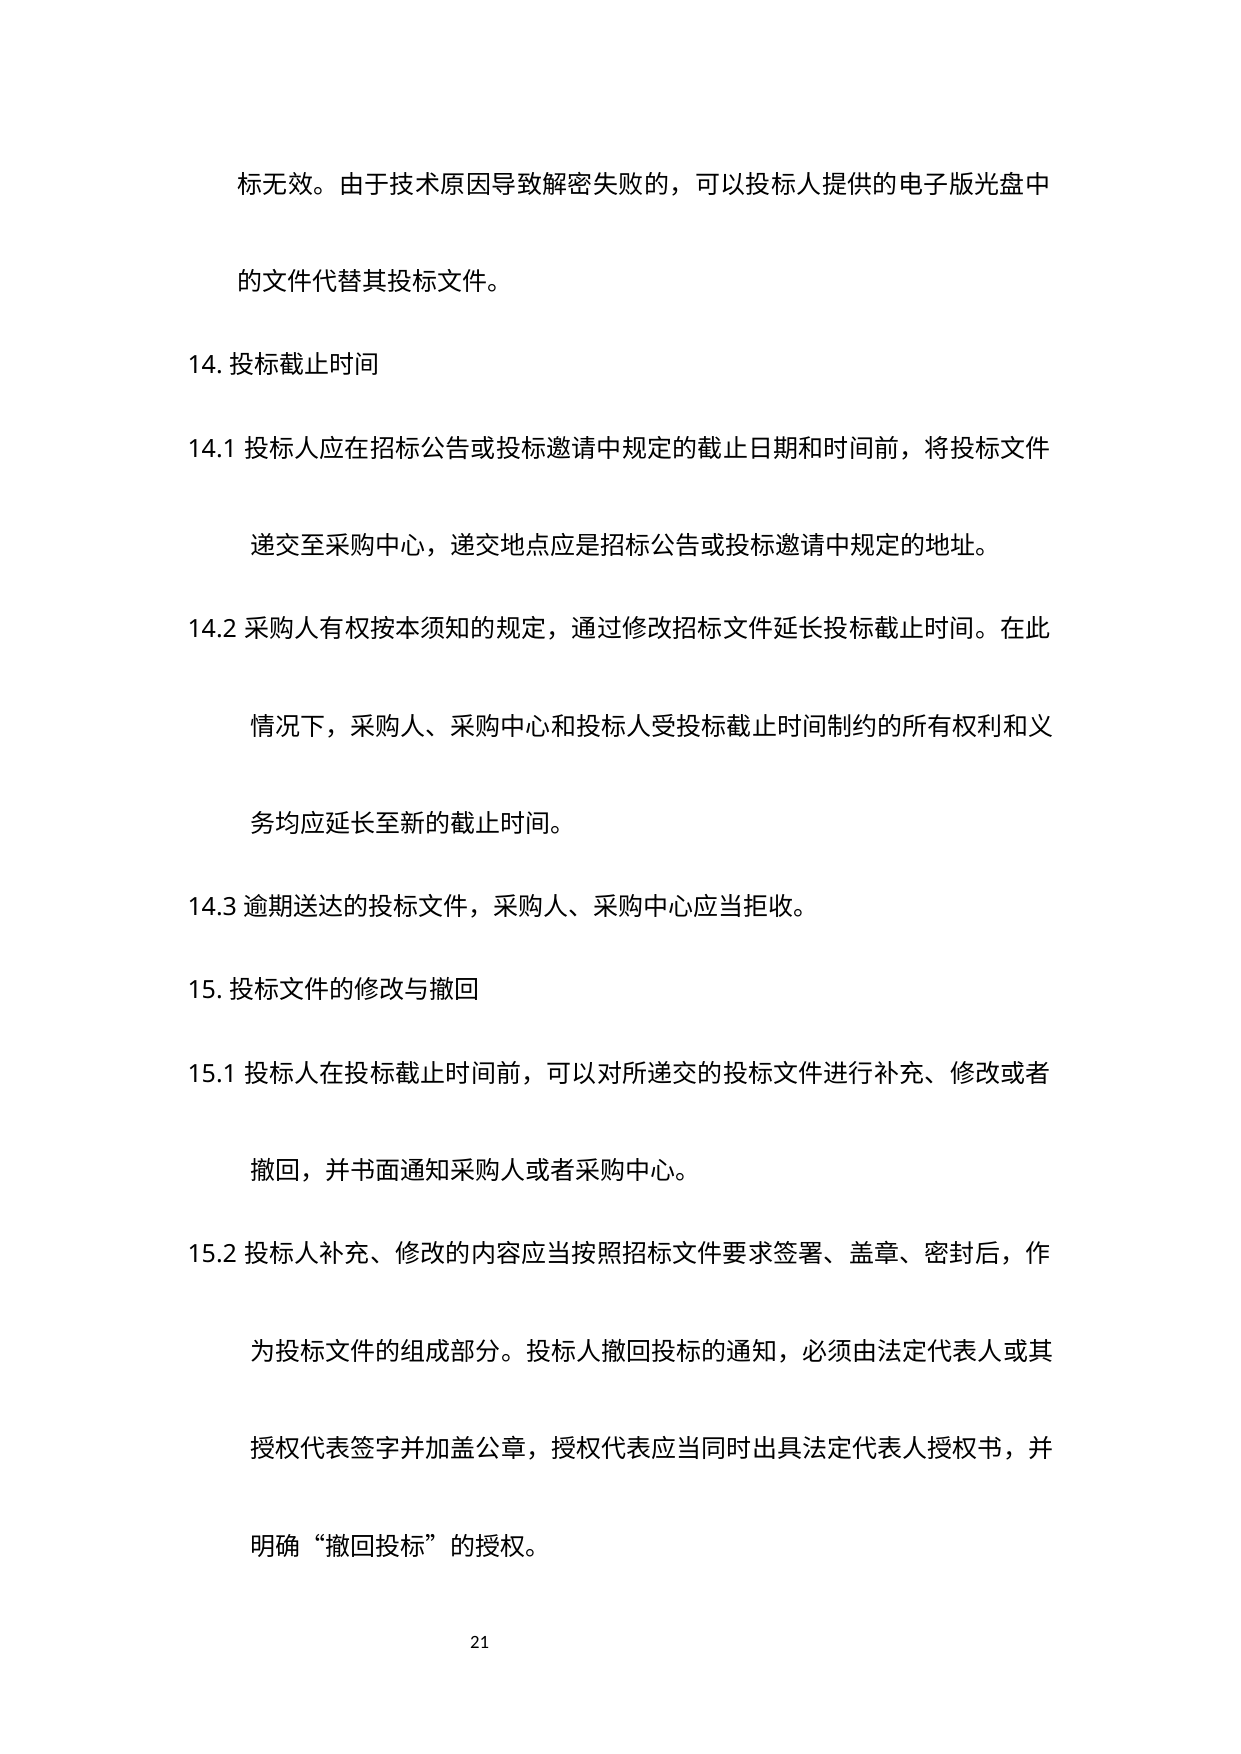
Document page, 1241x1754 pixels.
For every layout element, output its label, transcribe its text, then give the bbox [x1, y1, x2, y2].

text 15. 投标文件的修改与撤回 [187, 956, 1053, 1021]
text 14.2 采购人有权按本须知的规定，通过修改招标文件延长投标截止时间。在此情况下，采购人、采购中心和投标人受投标截止时间制约的所有权利和义务均应延长至新的截止时间。 [187, 594, 1053, 854]
text 14.1 投标人应在招标公告或投标邀请中规定的截止日期和时间前，将投标文件递交至采购中心，递交地点应是招标公告或投标邀请中规定的地址。 [187, 414, 1053, 576]
text 15.1 投标人在投标截止时间前，可以对所递交的投标文件进行补充、修改或者撤回，并书面通知采购人或者采购中心。 [187, 1039, 1053, 1201]
text 15.2 投标人补充、修改的内容应当按照招标文件要求签署、盖章、密封后，作为投标文件的组成部分。投标人撤回投标的通知，必须由法定代表人或其授权代表签字并加盖公章，授权代表应当同时出具法定代表人授权书，并明确“撤回投标”的授权。 [187, 1219, 1053, 1577]
text 14.3 逾期送达的投标文件，采购人、采购中心应当拒收。 [187, 872, 1053, 937]
text 14. 投标截止时间 [187, 331, 1053, 396]
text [187, 150, 1053, 312]
